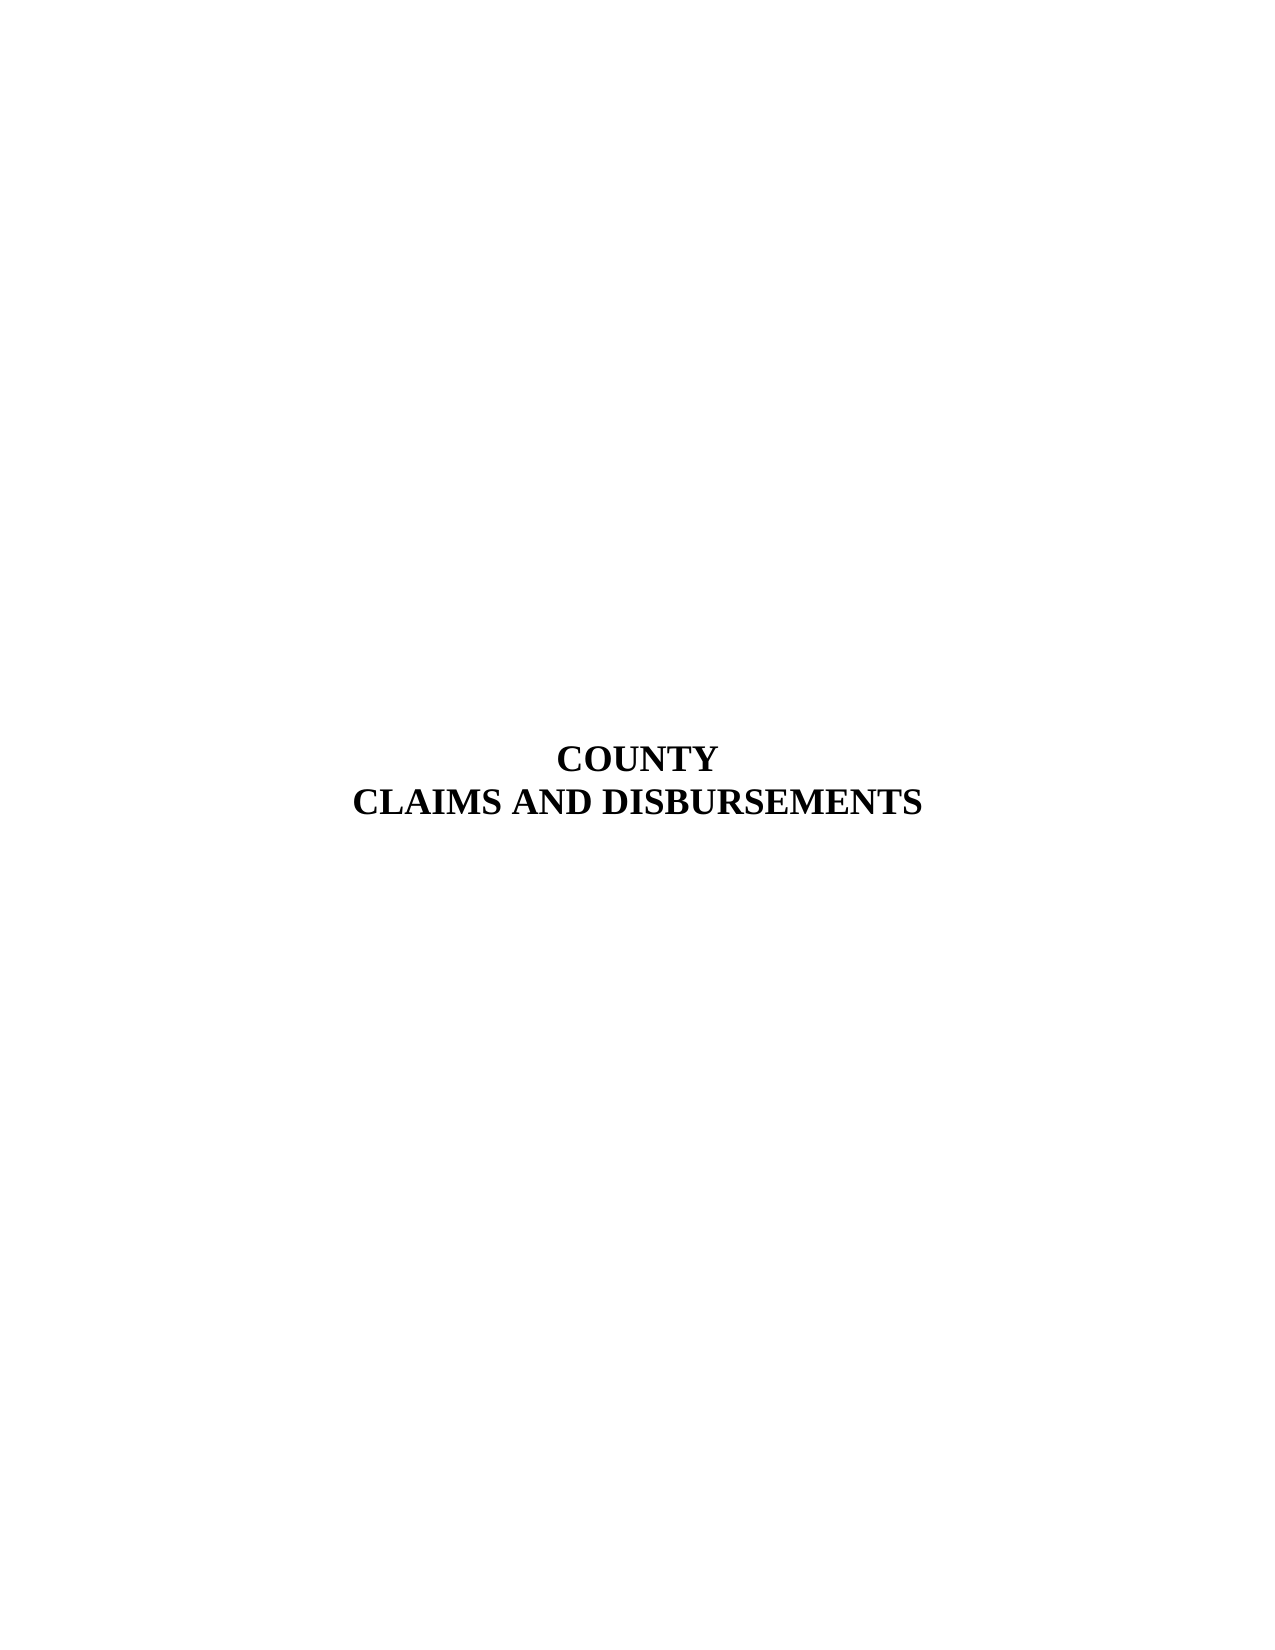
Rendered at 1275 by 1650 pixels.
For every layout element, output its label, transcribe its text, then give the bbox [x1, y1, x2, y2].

text COUNTY [75, 736, 1200, 779]
text CLAIMS AND DISBURSEMENTS [75, 779, 1200, 822]
